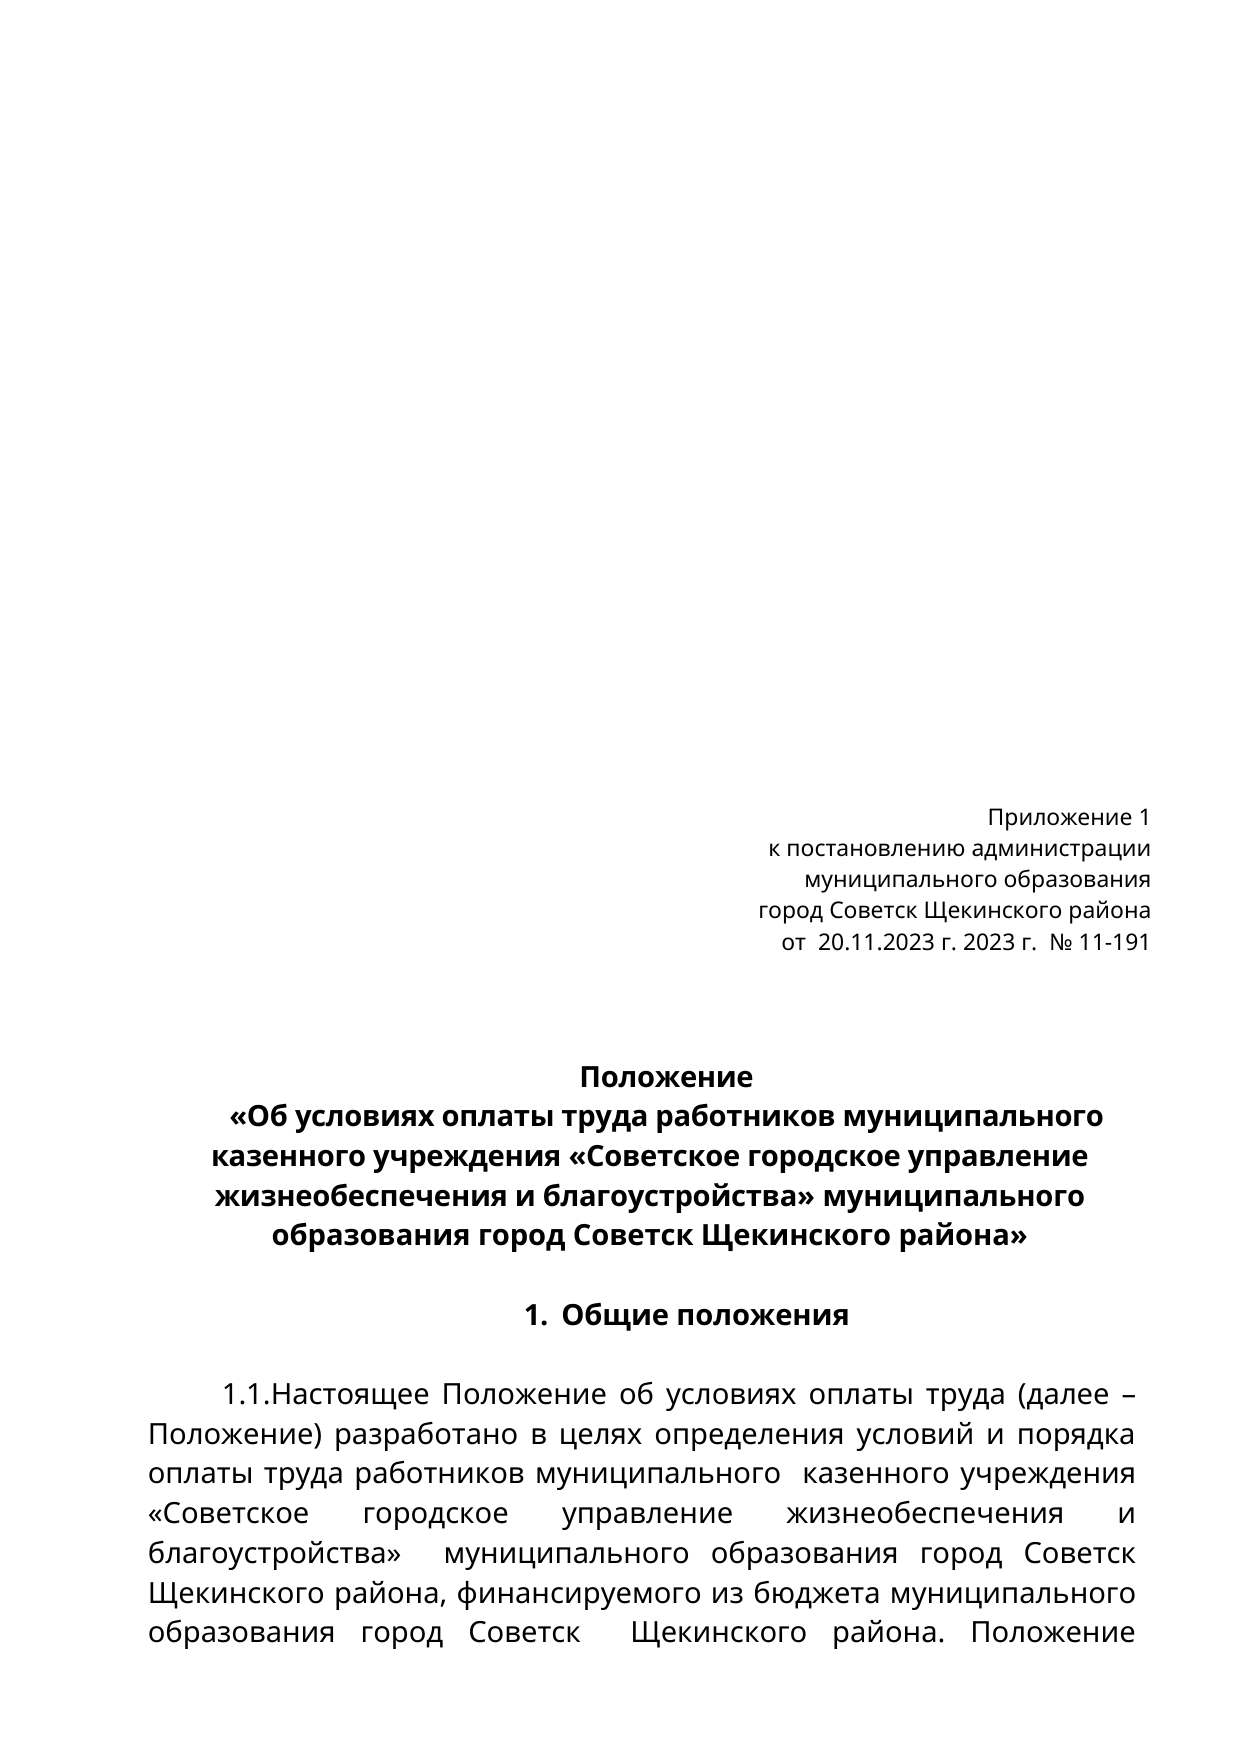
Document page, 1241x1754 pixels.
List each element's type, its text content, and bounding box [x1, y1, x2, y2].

text от 20.11.2023 г. 2023 г. № 11-191 [148, 926, 1152, 957]
text к постановлению администрации [148, 832, 1152, 863]
text город Советск Щекинского района [148, 894, 1152, 926]
text муниципального образования [148, 863, 1152, 894]
text «Об условиях оплаты труда работников муниципального казенного учреждения «Советское городское управление жизнеобеспечения и благоустройства» муниципального образования город Советск Щекинского района» [148, 1096, 1152, 1254]
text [148, 1373, 1137, 1651]
text Приложение 1 [148, 801, 1152, 832]
text Положение [148, 1056, 1152, 1096]
list Общие положения [222, 1294, 1152, 1334]
